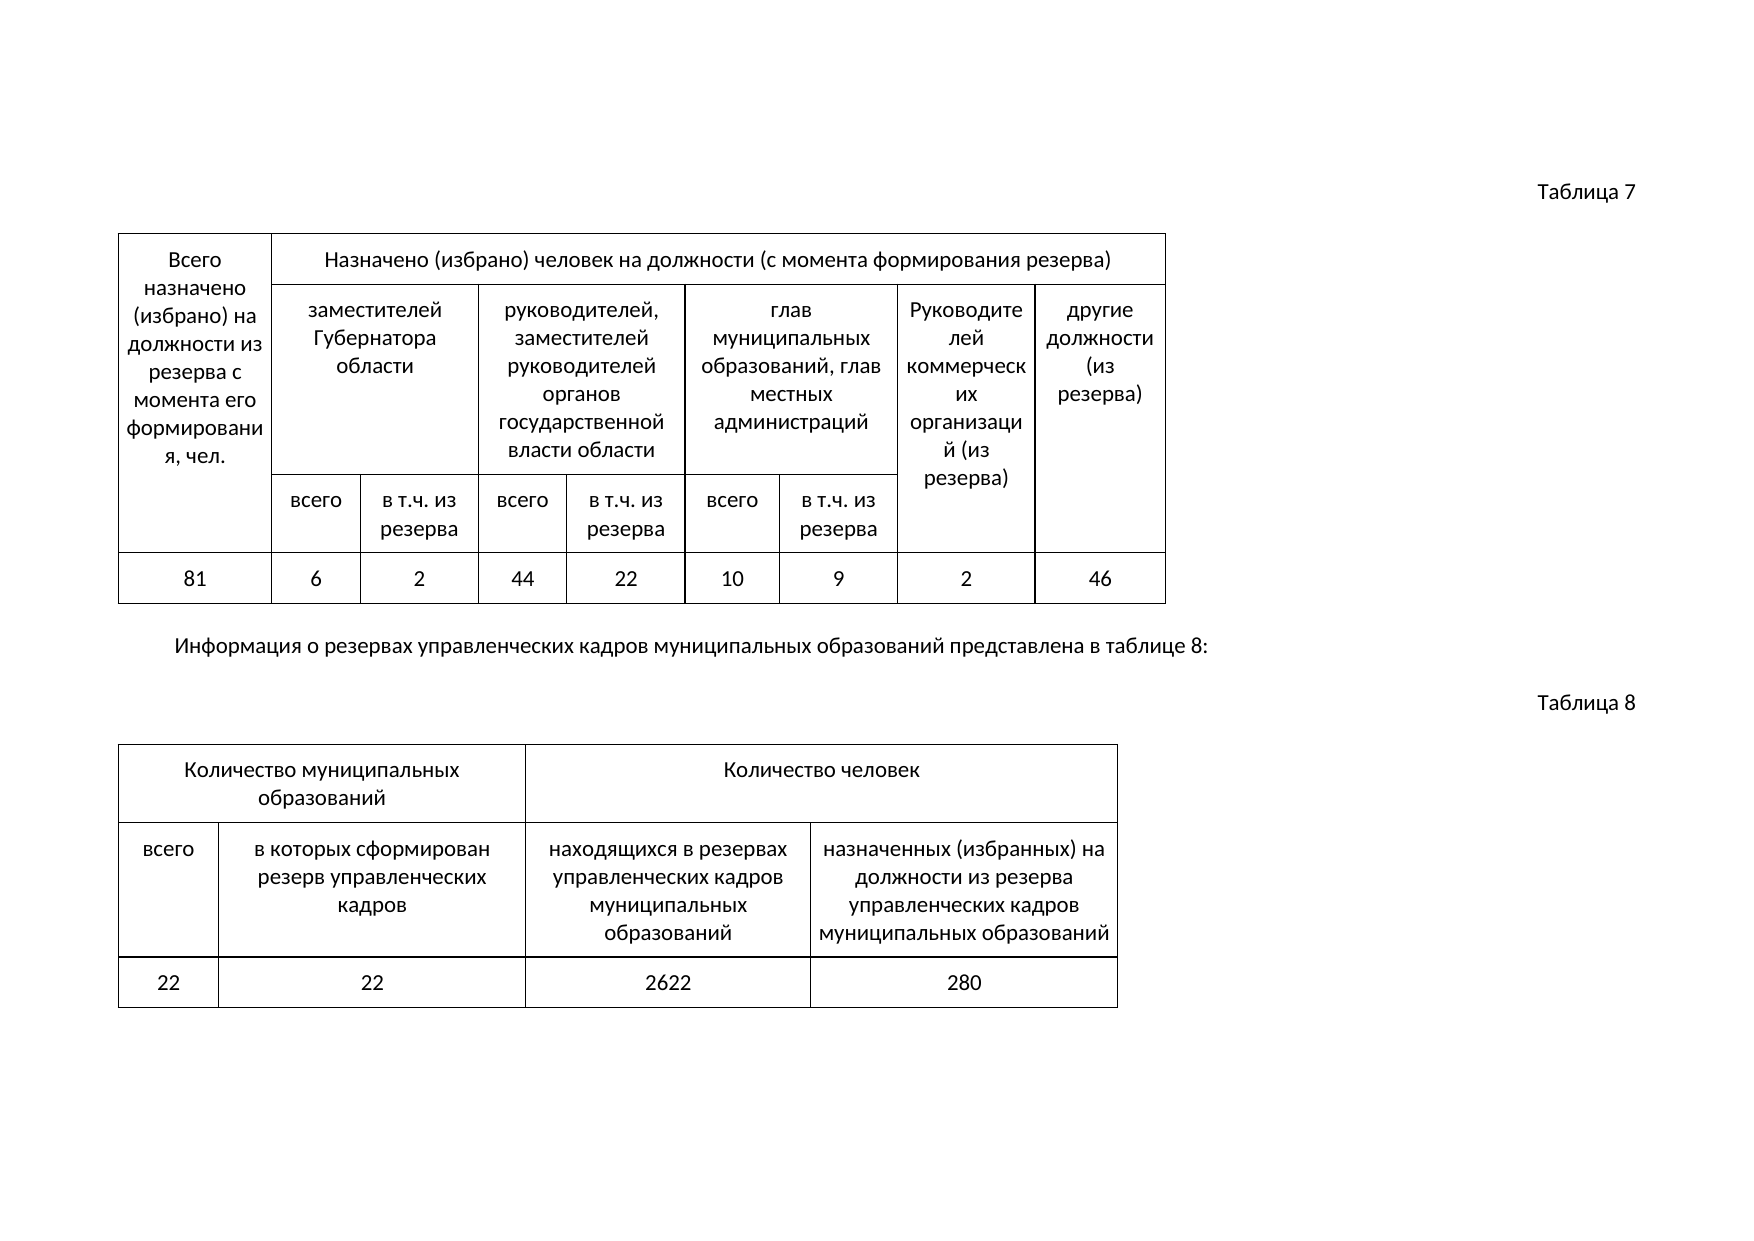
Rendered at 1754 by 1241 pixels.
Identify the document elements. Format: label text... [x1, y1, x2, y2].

table_header Всего назначено (избрано) на должности из резерва с момента его формирования, чел. [119, 234, 271, 552]
table_cell в т.ч. из резерва [567, 475, 684, 552]
table_cell другие должности (из резерва) [1036, 285, 1165, 552]
table_cell 46 [1036, 553, 1165, 603]
table_cell 6 [272, 553, 360, 603]
table_cell 81 [119, 553, 271, 603]
table_cell 9 [780, 553, 897, 603]
table_cell в которых сформирован резерв управленческих кадров [219, 823, 525, 956]
table_cell назначенных (избранных) на должности из резерва управленческих кадров муниципальных образований [811, 823, 1117, 956]
table_cell заместителей Губернатора области [272, 285, 478, 474]
table_header Количество муниципальных образований [119, 745, 525, 822]
table_cell 2622 [526, 958, 810, 1007]
table_cell находящихся в резервах управленческих кадров муниципальных образований [526, 823, 810, 956]
table_header Количество человек [526, 745, 1117, 822]
table_cell всего [479, 475, 566, 552]
table_cell 22 [219, 958, 525, 1007]
text Таблица 7 [118, 177, 1636, 205]
table_cell всего [119, 823, 218, 956]
table_cell 10 [686, 553, 779, 603]
table_cell руководителей, заместителей руководителей органов государственной власти области [479, 285, 684, 474]
text Таблица 8 [118, 688, 1636, 716]
table_cell 22 [567, 553, 684, 603]
table_cell глав муниципальных образований, глав местных администраций [686, 285, 897, 474]
table_cell 44 [479, 553, 566, 603]
table_cell в т.ч. из резерва [361, 475, 478, 552]
table_cell всего [272, 475, 360, 552]
table_header Назначено (избрано) человек на должности (с момента формирования резерва) [272, 234, 1165, 283]
table_cell всего [686, 475, 779, 552]
table_cell 280 [811, 958, 1117, 1007]
table_cell в т.ч. из резерва [780, 475, 897, 552]
text Информация о резервах управленческих кадров муниципальных образований представлена в таблице 8: [118, 632, 1636, 660]
table_cell 2 [361, 553, 478, 603]
table_cell 2 [898, 553, 1034, 603]
table_cell Руководителей коммерческих организаций (из резерва) [898, 285, 1034, 552]
table_cell 22 [119, 958, 218, 1007]
